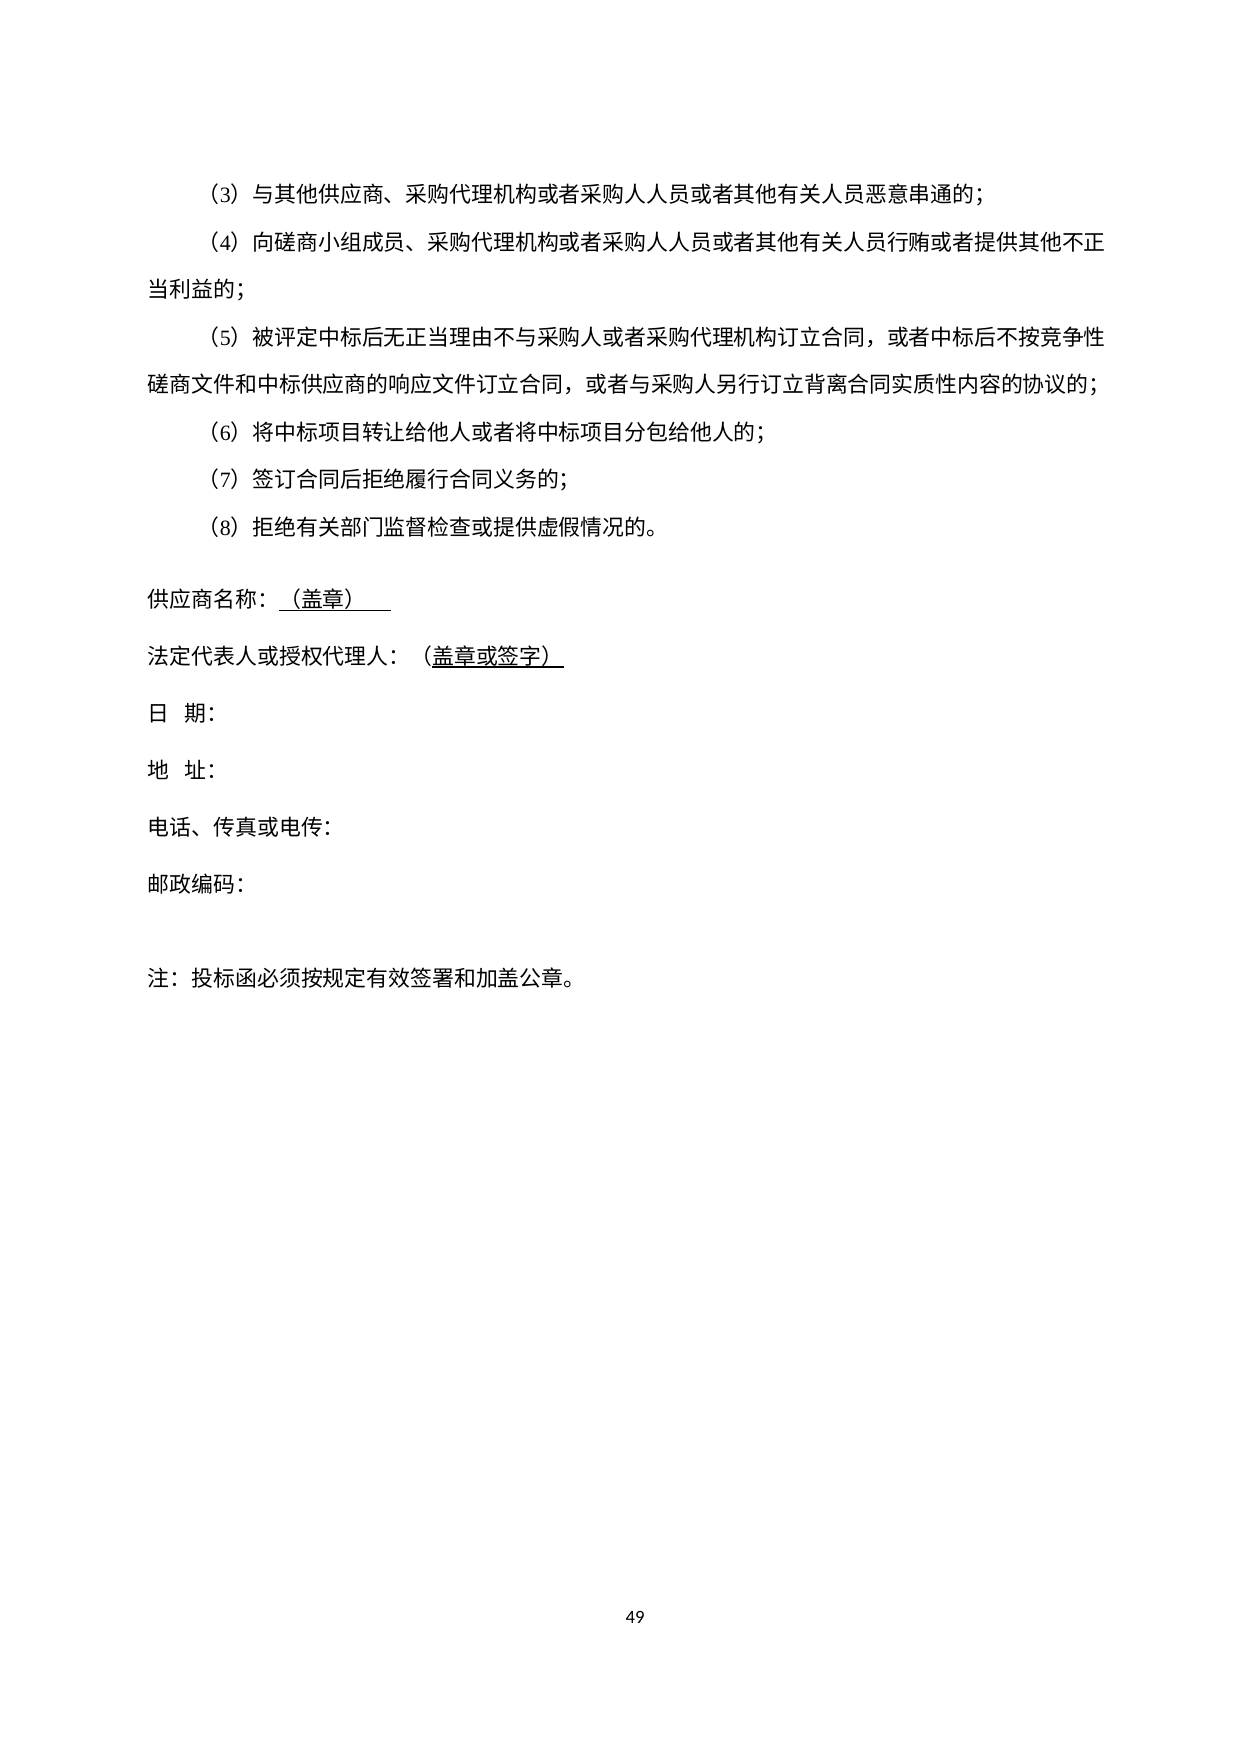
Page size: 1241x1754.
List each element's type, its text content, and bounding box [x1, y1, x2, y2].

text （8）拒绝有关部门监督检查或提供虚假情况的。 [148, 510, 1122, 541]
text （5）被评定中标后无正当理由不与采购人或者采购代理机构订立合同，或者中标后不按竞争性磋商文件和中标供应商的响应文件订立合同，或者与采购人另行订立背离合同实质性内容的协议的； [148, 320, 1122, 399]
text （3）与其他供应商、采购代理机构或者采购人人员或者其他有关人员恶意串通的； [148, 177, 1122, 209]
text 日 期： [148, 696, 1122, 728]
text 法定代表人或授权代理人：（盖章或签字） [148, 639, 1122, 671]
text 注：投标函必须按规定有效签署和加盖公章。 [148, 961, 1122, 993]
text 邮政编码： [148, 867, 1122, 898]
text 地 址： [148, 753, 1122, 785]
text （6）将中标项目转让给他人或者将中标项目分包给他人的； [148, 415, 1122, 446]
text （4）向磋商小组成员、采购代理机构或者采购人人员或者其他有关人员行贿或者提供其他不正当利益的； [148, 225, 1122, 304]
text 电话、传真或电传： [148, 810, 1122, 842]
text （7）签订合同后拒绝履行合同义务的； [148, 462, 1122, 494]
text 供应商名称：（盖章） [148, 582, 1122, 614]
